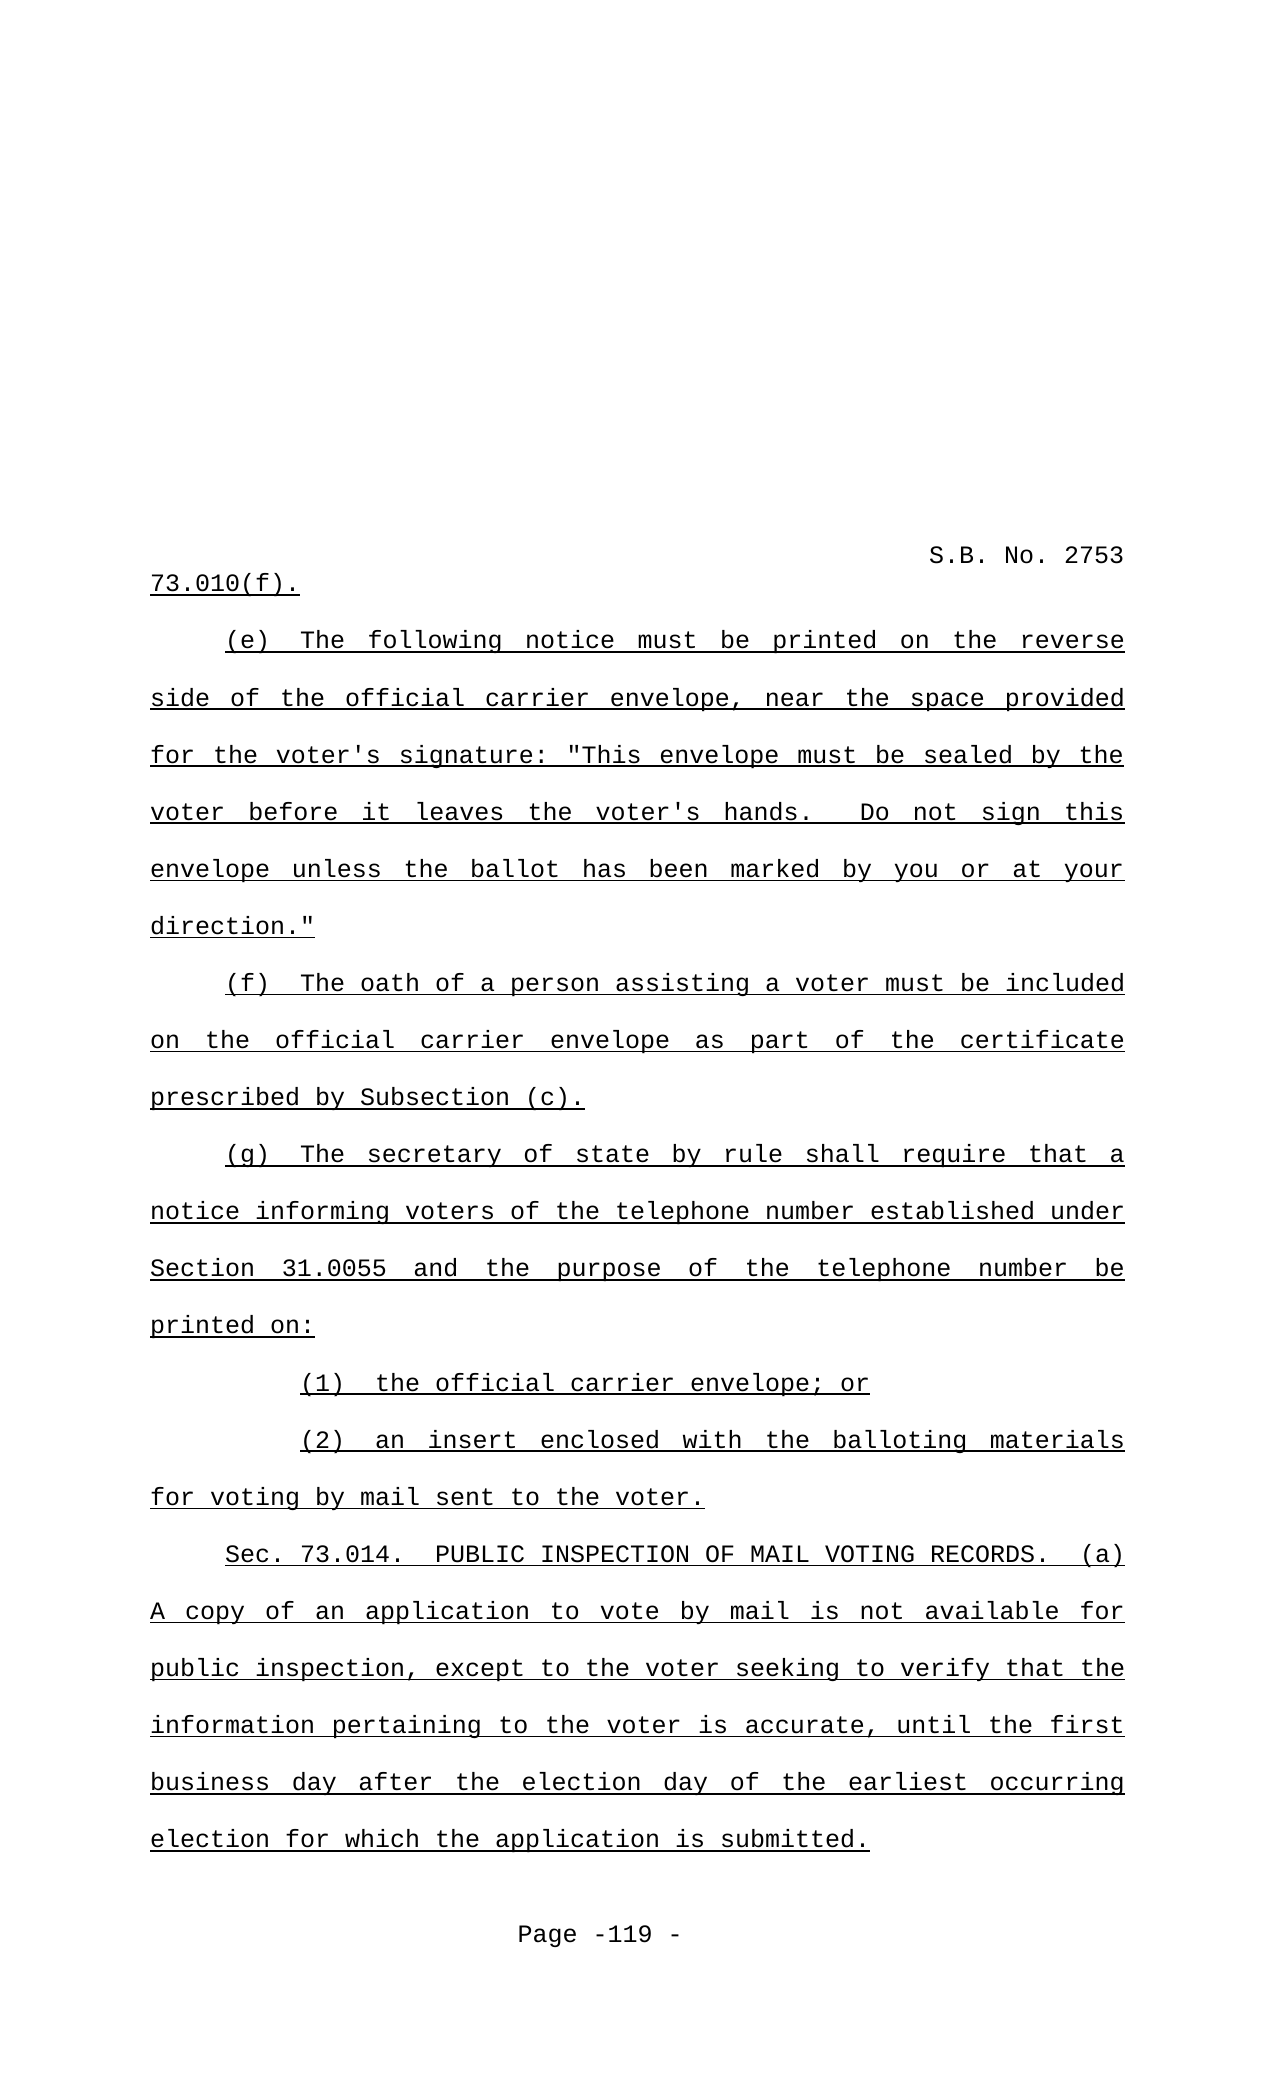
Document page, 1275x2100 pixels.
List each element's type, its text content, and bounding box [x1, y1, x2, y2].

text (1) the official carrier envelope; or [150, 1370, 1125, 1398]
text Sec. 73.014. PUBLIC INSPECTION OF MAIL VOTING RECORDS. (a) A copy of an application to vote by mail is not available for public inspection, except to the voter seeking to verify that the information pertaining to the voter is accurate, until the first business day after the election day of the earliest occurring election for which the application is submitted. [150, 1623, 1125, 1679]
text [150, 571, 1125, 599]
text (e) The following notice must be printed on the reverse side of the official carrier envelope, near the space provided for the voter's signature: "This envelope must be sealed by the voter before it leaves the voter's hands. Do not sign this envelope unless the ballot has been marked by you or at your direction." [150, 824, 1125, 880]
text Sec. 73.014. PUBLIC INSPECTION OF MAIL VOTING RECORDS. (a) A copy of an application to vote by mail is not available for public inspection, except to the voter seeking to verify that the information pertaining to the voter is accurate, until the first business day after the election day of the earliest occurring election for which the application is submitted. [150, 1680, 1125, 1736]
text (e) The following notice must be printed on the reverse side of the official carrier envelope, near the space provided for the voter's signature: "This envelope must be sealed by the voter before it leaves the voter's hands. Do not sign this envelope unless the ballot has been marked by you or at your direction." [150, 881, 1125, 942]
text (g) The secretary of state by rule shall require that a notice informing voters of the telephone number established under Section 31.0055 and the purpose of the telephone number be printed on: [150, 1281, 1125, 1341]
text Sec. 73.014. PUBLIC INSPECTION OF MAIL VOTING RECORDS. (a) A copy of an application to vote by mail is not available for public inspection, except to the voter seeking to verify that the information pertaining to the voter is accurate, until the first business day after the election day of the earliest occurring election for which the application is submitted. [150, 1795, 1125, 1855]
text Sec. 73.014. PUBLIC INSPECTION OF MAIL VOTING RECORDS. (a) A copy of an application to vote by mail is not available for public inspection, except to the voter seeking to verify that the information pertaining to the voter is accurate, until the first business day after the election day of the earliest occurring election for which the application is submitted. [150, 1541, 1125, 1622]
text (e) The following notice must be printed on the reverse side of the official carrier envelope, near the space provided for the voter's signature: "This envelope must be sealed by the voter before it leaves the voter's hands. Do not sign this envelope unless the ballot has been marked by you or at your direction." [150, 710, 1125, 822]
text (e) The following notice must be printed on the reverse side of the official carrier envelope, near the space provided for the voter's signature: "This envelope must be sealed by the voter before it leaves the voter's hands. Do not sign this envelope unless the ballot has been marked by you or at your direction." [150, 628, 1125, 708]
text (f) The oath of a person assisting a voter must be included on the official carrier envelope as part of the certificate prescribed by Subsection (c). [150, 970, 1125, 1051]
text Sec. 73.014. PUBLIC INSPECTION OF MAIL VOTING RECORDS. (a) A copy of an application to vote by mail is not available for public inspection, except to the voter seeking to verify that the information pertaining to the voter is accurate, until the first business day after the election day of the earliest occurring election for which the application is submitted. [150, 1737, 1125, 1793]
text (f) The oath of a person assisting a voter must be included on the official carrier envelope as part of the certificate prescribed by Subsection (c). [150, 1052, 1125, 1113]
text (2) an insert enclosed with the balloting materials for voting by mail sent to the voter. [150, 1427, 1125, 1513]
text (g) The secretary of state by rule shall require that a notice informing voters of the telephone number established under Section 31.0055 and the purpose of the telephone number be printed on: [150, 1142, 1125, 1222]
text (g) The secretary of state by rule shall require that a notice informing voters of the telephone number established under Section 31.0055 and the purpose of the telephone number be printed on: [150, 1224, 1125, 1279]
